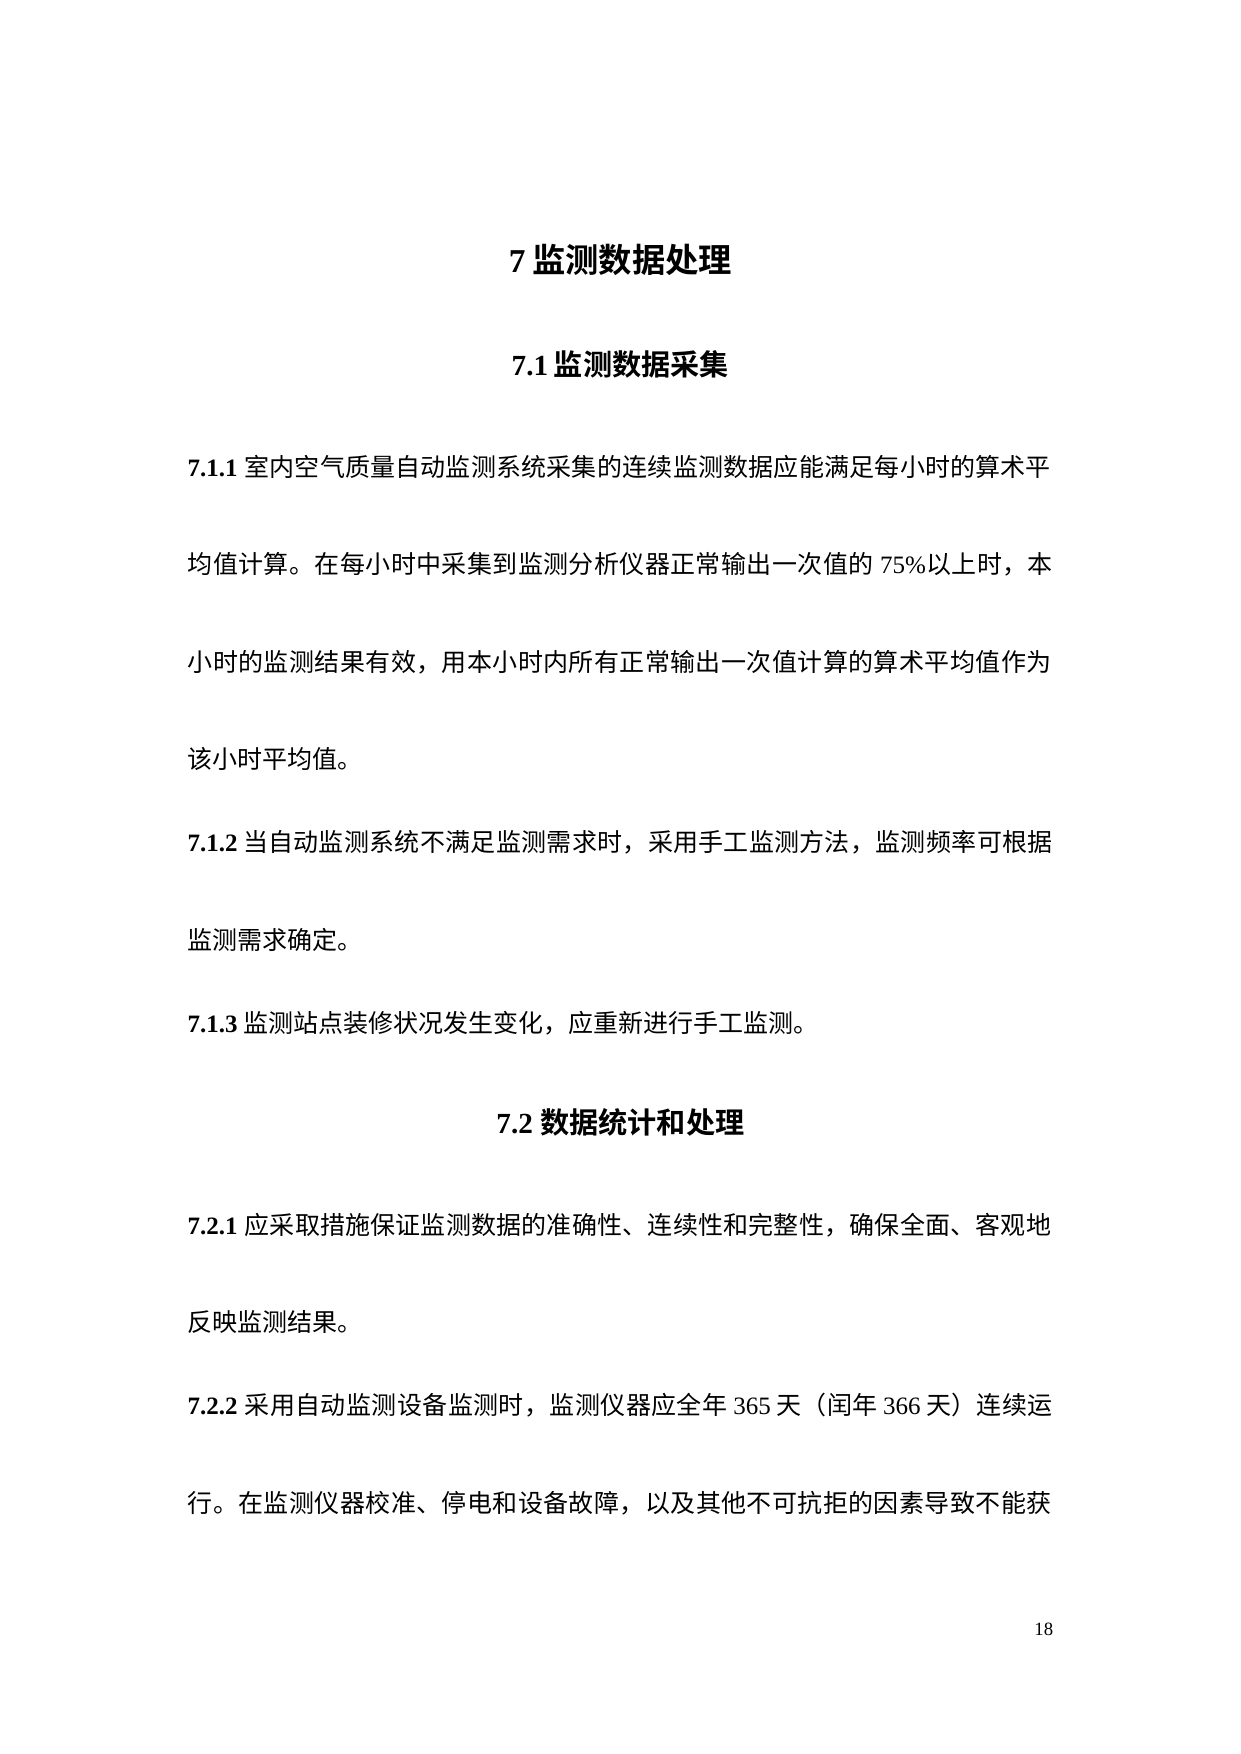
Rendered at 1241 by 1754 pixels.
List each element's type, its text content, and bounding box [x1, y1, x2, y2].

text 7.2 数据统计和处理 [187, 1088, 1053, 1153]
text 7.1.1 室内空气质量自动监测系统采集的连续监测数据应能满足每小时的算术平均值计算。在每小时中采集到监测分析仪器正常输出一次值的75%以上时，本小时的监测结果有效，用本小时内所有正常输出一次值计算的算术平均值作为该小时平均值。 [187, 433, 1053, 790]
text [187, 1371, 1053, 1534]
text 7监测数据处理 [187, 225, 1053, 290]
text 7.1.2当自动监测系统不满足监测需求时，采用手工监测方法，监测频率可根据监测需求确定。 [187, 808, 1053, 971]
text 7.1监测数据采集 [187, 330, 1053, 395]
text 7.1.3 监测站点装修状况发生变化，应重新进行手工监测。 [187, 989, 1053, 1054]
text 7.2.1 应采取措施保证监测数据的准确性、连续性和完整性，确保全面、客观地反映监测结果。 [187, 1191, 1053, 1353]
